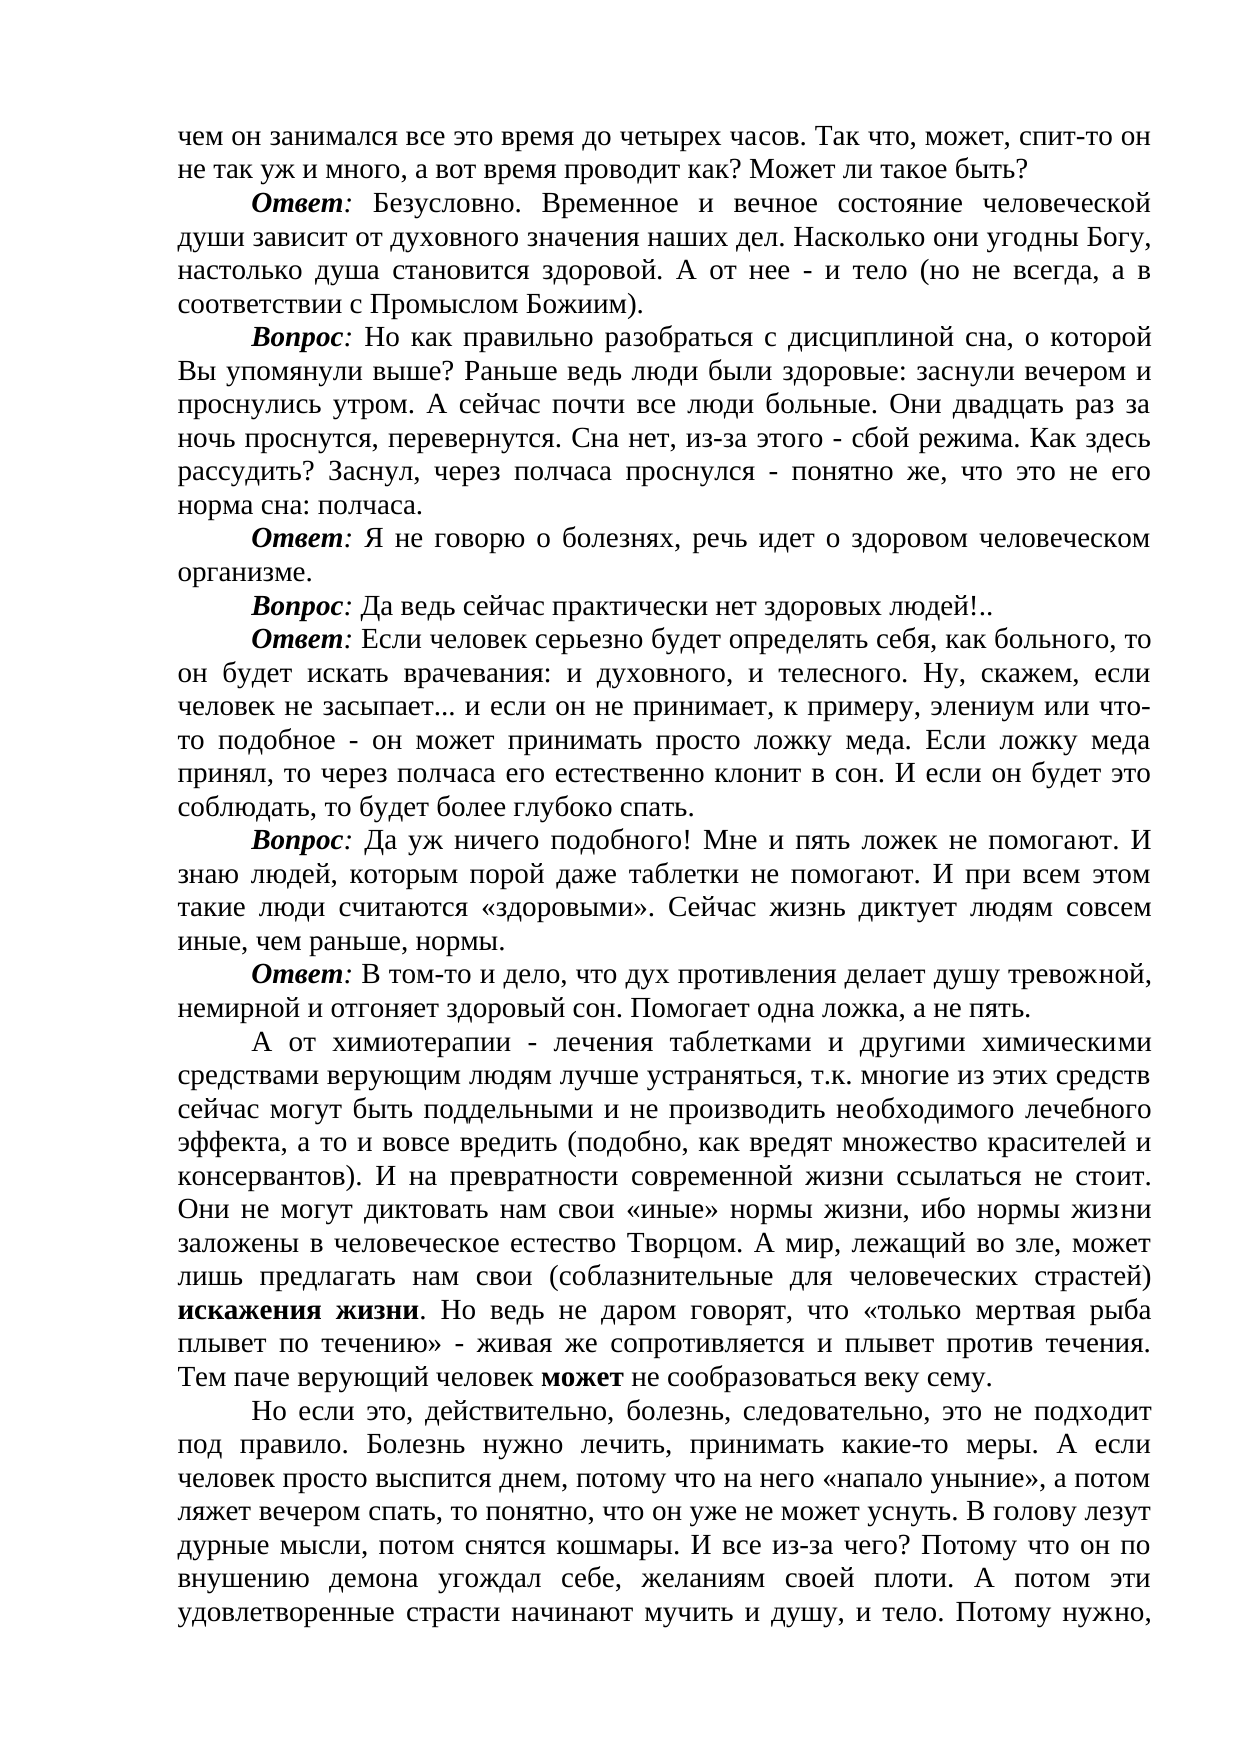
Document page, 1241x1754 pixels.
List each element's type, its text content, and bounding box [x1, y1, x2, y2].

text Вопрос: Да уж ничего подобного! Мне и пять ложек не помогают. И знаю людей, которым порой даже таблетки не помогают. И при всем этом такие люди считаются «здоровыми». Сейчас жизнь диктует людям совсем иные, чем раньше, нормы. [177, 822, 1152, 957]
text Вопрос: Но как правильно разобраться с дисциплиной сна, о которой Вы упомянули выше? Раньше ведь люди были здоровые: заснули вечером и проснулись утром. А сейчас почти все люди больные. Они двадцать раз за ночь проснутся, перевернутся. Сна нет, из-за этого - сбой режима. Как здесь рассудить? Заснул, через полчаса проснулся - понятно же, что это не его норма сна: полчаса. [177, 319, 1152, 521]
text А от химиотерапии - лечения таблетками и другими химическими средствами верующим людям лучше устраняться, т.к. многие из этих средств сейчас могут быть поддельными и не производить необходимого лечебного эффекта, а то и вовсе вредить (подобно, как вредят множество красителей и консервантов). И на превратности современной жизни ссылаться не стоит. Они не могут диктовать нам свои «иные» нормы жизни, ибо нормы жизни заложены в человеческое естество Творцом. А мир, лежащий во зле, может лишь предлагать нам свои (соблазнительные для человеческих страстей) искажения жизни. Но ведь не даром говорят, что «только мертвая рыба плывет по течению» - живая же сопротивляется и плывет против течения. Тем паче верующий человек может не сообразоваться веку сему. [177, 1024, 1152, 1393]
text Вопрос: Да ведь сейчас практически нет здоровых людей!.. [177, 588, 1152, 621]
text Ответ: Я не говорю о болезнях, речь идет о здоровом человеческом организме. [177, 521, 1152, 588]
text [177, 1393, 1152, 1627]
text Ответ: В том-то и дело, что дух противления делает душу тревожной, немирной и отгоняет здоровый сон. Помогает одна ложка, а не пять. [177, 957, 1152, 1024]
text Ответ: Если человек серьезно будет определять себя, как больного, то он будет искать врачевания: и духовного, и телесного. Ну, скажем, если человек не засыпает... и если он не принимает, к примеру, элениум или что-то подобное - он может принимать просто ложку меда. Если ложку меда принял, то через полчаса его естественно клонит в сон. И если он будет это соблюдать, то будет более глубоко спать. [177, 621, 1152, 822]
text Ответ: Безусловно. Временное и вечное состояние человеческой души зависит от духовного значения наших дел. Насколько они угодны Богу, настолько душа становится здоровой. А от нее - и тело (но не всегда, а в соответствии с Промыслом Божиим). [177, 185, 1152, 319]
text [177, 118, 1152, 185]
